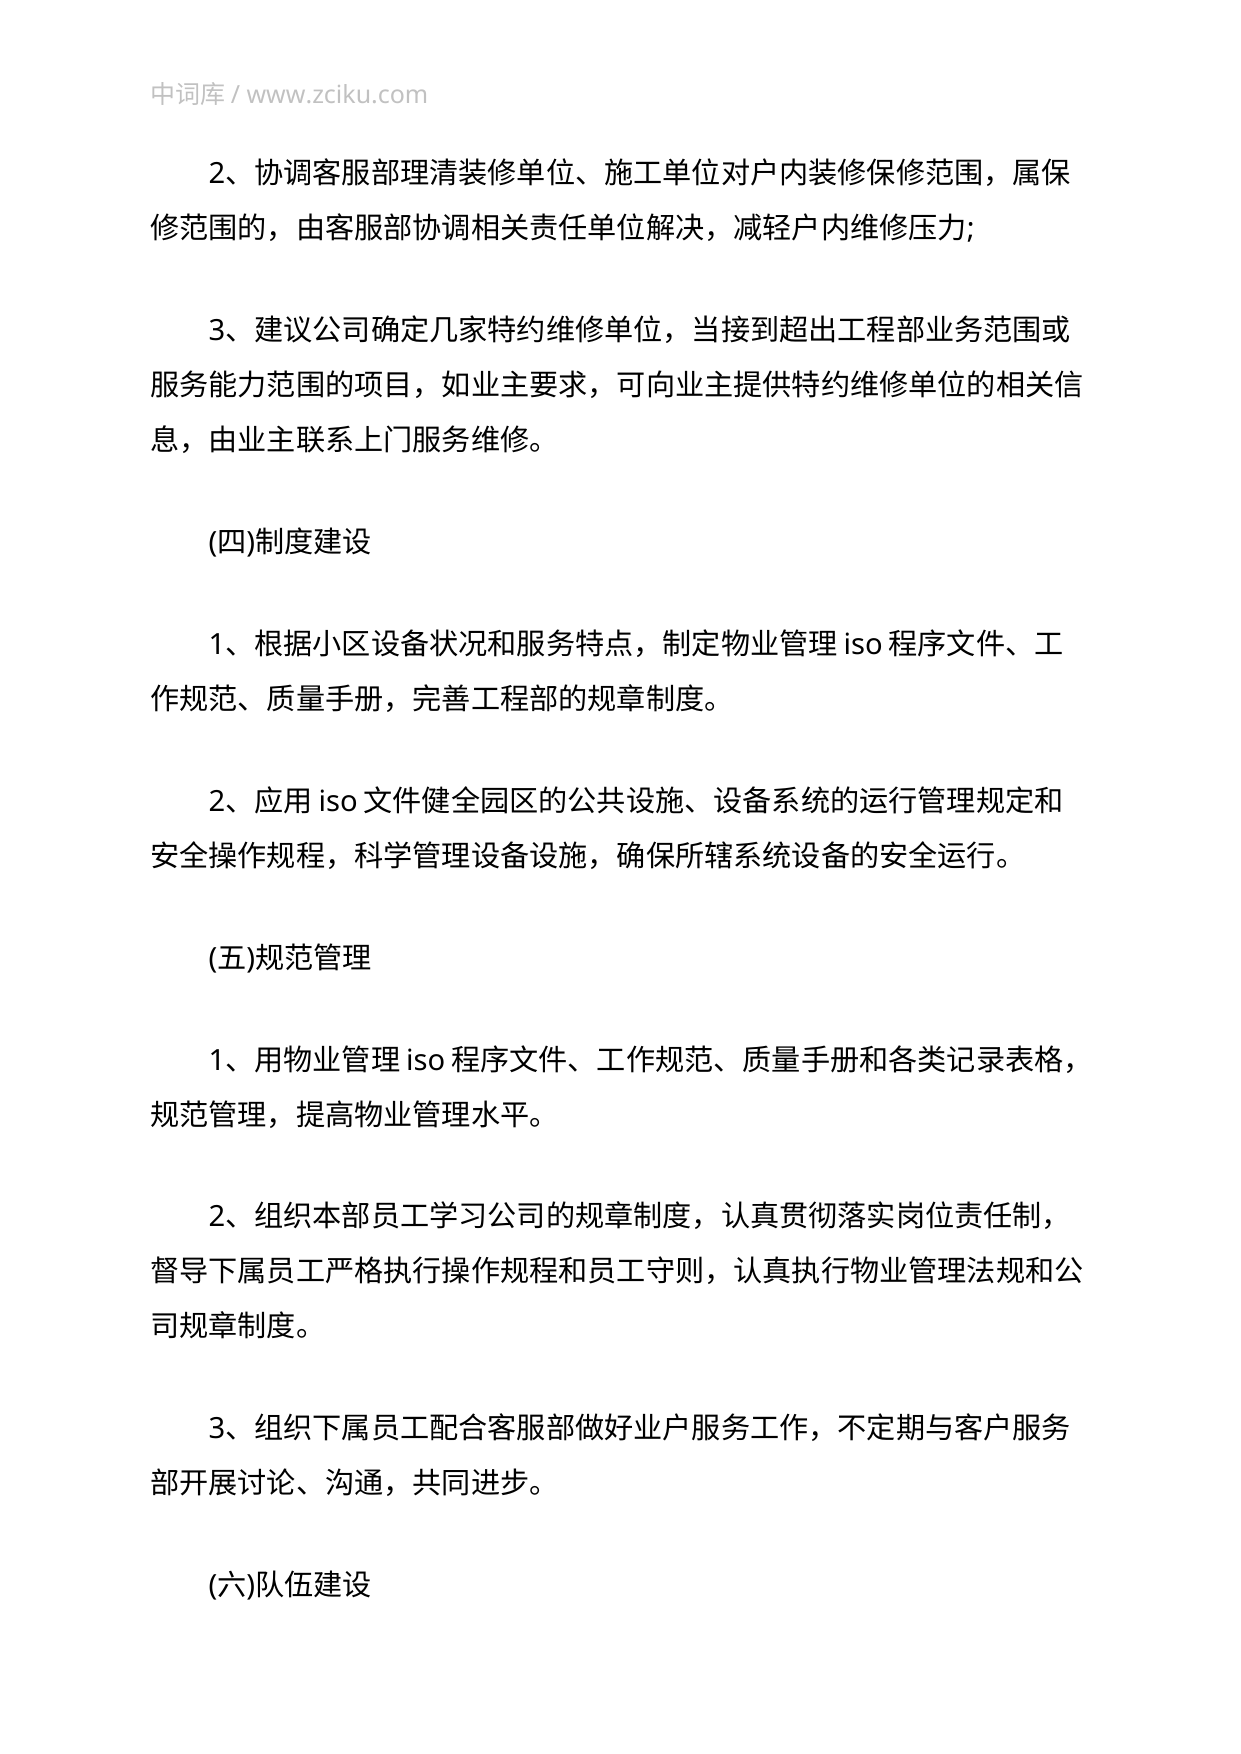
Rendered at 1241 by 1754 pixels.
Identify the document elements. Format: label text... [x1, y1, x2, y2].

text (四)制度建设 [150, 519, 1090, 561]
text 3、建议公司确定几家特约维修单位，当接到超出工程部业务范围或服务能力范围的项目，如业主要求，可向业主提供特约维修单位的相关信息，由业主联系上门服务维修。 [150, 307, 1090, 459]
text 1、用物业管理iso程序文件、工作规范、质量手册和各类记录表格，规范管理，提高物业管理水平。 [150, 1036, 1090, 1133]
text 2、协调客服部理清装修单位、施工单位对户内装修保修范围，属保修范围的，由客服部协调相关责任单位解决，减轻户内维修压力; [150, 150, 1090, 247]
text (五)规范管理 [150, 934, 1090, 977]
text (六)队伍建设 [150, 1561, 1090, 1604]
text 2、组织本部员工学习公司的规章制度，认真贯彻落实岗位责任制，督导下属员工严格执行操作规程和员工守则，认真执行物业管理法规和公司规章制度。 [150, 1193, 1090, 1345]
text 1、根据小区设备状况和服务特点，制定物业管理iso程序文件、工作规范、质量手册，完善工程部的规章制度。 [150, 621, 1090, 718]
text 2、应用iso文件健全园区的公共设施、设备系统的运行管理规定和安全操作规程，科学管理设备设施，确保所辖系统设备的安全运行。 [150, 777, 1090, 875]
text 3、组织下属员工配合客服部做好业户服务工作，不定期与客户服务部开展讨论、沟通，共同进步。 [150, 1404, 1090, 1502]
